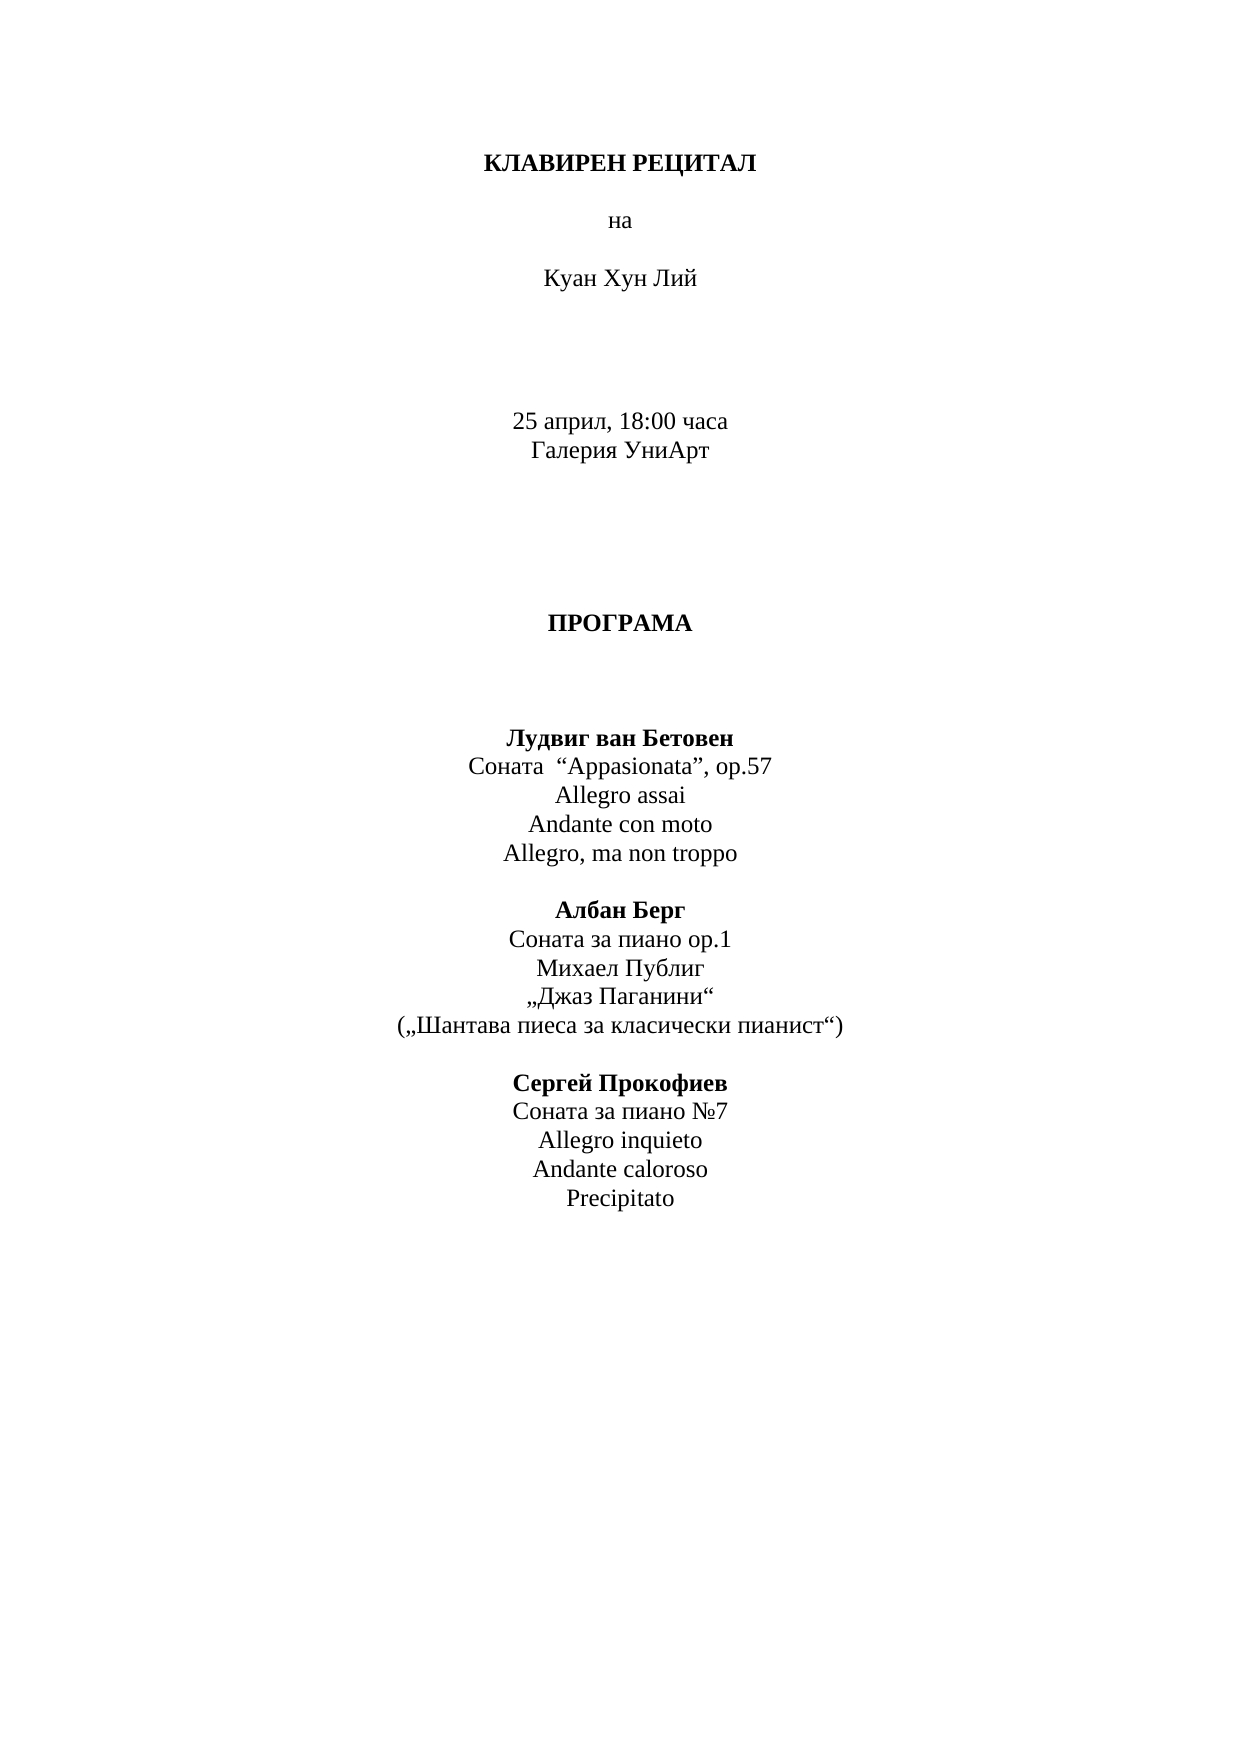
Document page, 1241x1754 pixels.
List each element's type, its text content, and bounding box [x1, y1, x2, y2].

text Соната “Appasionata”, op.57 [148, 751, 1093, 780]
text Andante con moto [148, 809, 1093, 838]
text Andante caloroso [148, 1154, 1093, 1183]
text Соната за пиано op.1 [148, 924, 1093, 953]
text Куан Хун Лий [148, 263, 1093, 291]
text („Шантава пиеса за класически пианист“) [148, 1010, 1093, 1039]
text Precipitato [148, 1183, 1093, 1211]
text Михаел Публиг [148, 953, 1093, 981]
text 25 април, 18:00 часа [148, 406, 1093, 435]
text Галерия УниАрт [148, 435, 1093, 464]
text Allegro inquieto [148, 1125, 1093, 1154]
text Лудвиг ван Бетовен [148, 723, 1093, 751]
text Allegro, ma non troppo [148, 838, 1093, 866]
text „Джаз Паганини“ [148, 981, 1093, 1010]
text КЛАВИРЕН РЕЦИТАЛ [148, 148, 1093, 176]
text ПРОГРАМА [148, 608, 1093, 636]
text Сергей Прокофиев [148, 1068, 1093, 1096]
text Албан Берг [148, 895, 1093, 924]
text Allegro assai [148, 780, 1093, 809]
text на [148, 205, 1093, 234]
text Соната за пиано №7 [148, 1096, 1093, 1125]
